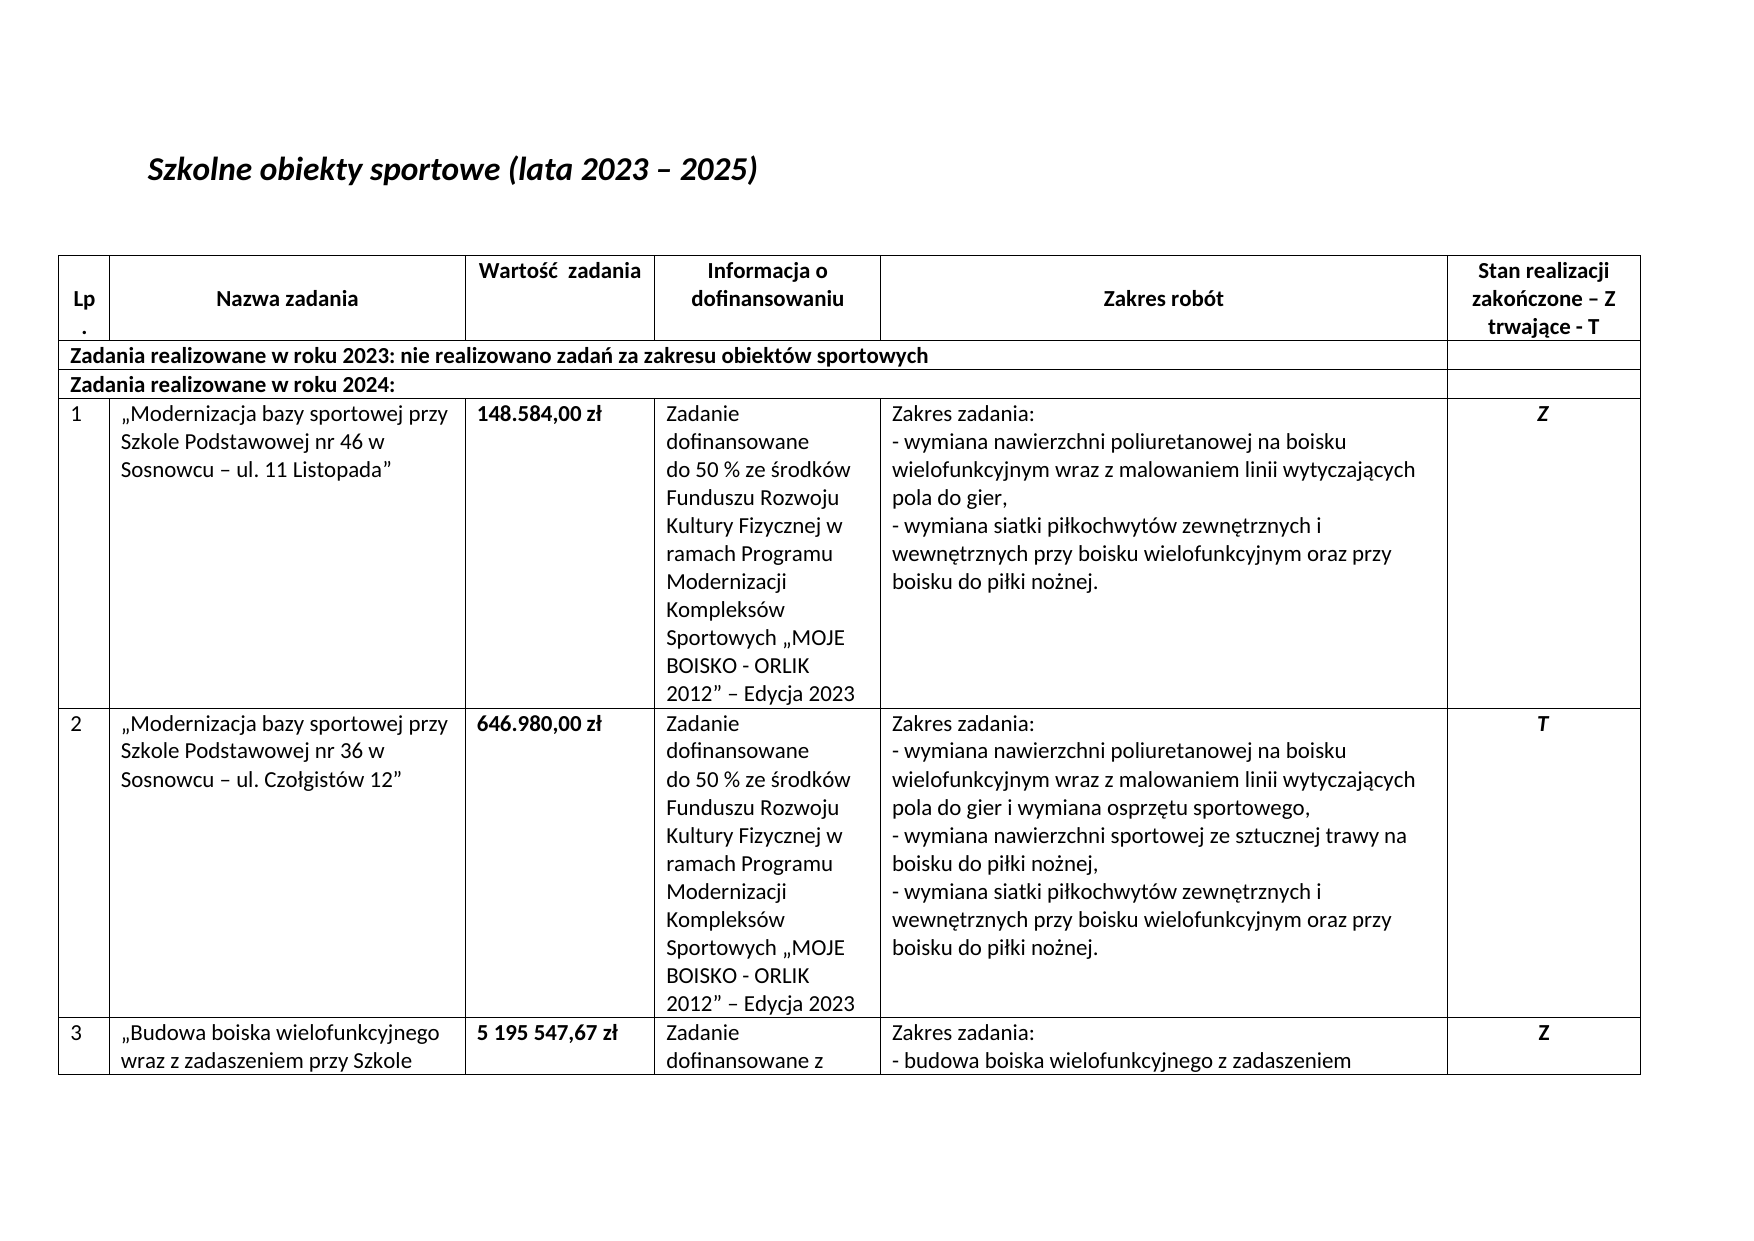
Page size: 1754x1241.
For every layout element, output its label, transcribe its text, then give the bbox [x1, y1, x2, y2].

table_header Wartość zadania [466, 256, 654, 340]
table_cell 5 195 547,67 zł [466, 1018, 654, 1074]
table_cell 148.584,00 zł [466, 399, 654, 708]
table_header Lp. [59, 256, 109, 340]
table_cell „Modernizacja bazy sportowej przy Szkole Podstawowej nr 46 w Sosnowcu – ul. 11 Listopada” [110, 399, 465, 708]
table_cell Zadanie dofinansowane do 50 % ze środków Funduszu Rozwoju Kultury Fizycznej w ramach Programu Modernizacji Kompleksów Sportowych „MOJE BOISKO - ORLIK 2012” – Edycja 2023 [655, 399, 880, 708]
table_cell [1448, 370, 1640, 398]
table_cell Zakres zadania: - wymiana nawierzchni poliuretanowej na boisku wielofunkcyjnym wraz z malowaniem linii wytyczających pola do gier, - wymiana siatki piłkochwytów zewnętrznych i wewnętrznych przy boisku wielofunkcyjnym oraz przy boisku do piłki nożnej. [881, 399, 1447, 708]
table_header Zakres robót [881, 256, 1447, 340]
table_header Informacja o dofinansowaniu [655, 256, 880, 340]
table_cell 1 [59, 399, 109, 708]
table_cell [655, 1018, 880, 1074]
table_cell Zadania realizowane w roku 2023: nie realizowano zadań za zakresu obiektów sportowych [59, 341, 1447, 369]
table_cell Z [1448, 399, 1640, 708]
table_cell Zadanie dofinansowane do 50 % ze środków Funduszu Rozwoju Kultury Fizycznej w ramach Programu Modernizacji Kompleksów Sportowych „MOJE BOISKO - ORLIK 2012” – Edycja 2023 [655, 709, 880, 1017]
table_cell Z [1448, 1018, 1640, 1074]
table_cell T [1448, 709, 1640, 1017]
table_cell 3 [59, 1018, 109, 1074]
table_cell „Modernizacja bazy sportowej przy Szkole Podstawowej nr 36 w Sosnowcu – ul. Czołgistów 12” [110, 709, 465, 1017]
table_cell [1448, 341, 1640, 369]
table_header Nazwa zadania [110, 256, 465, 340]
table_cell Zakres zadania: - wymiana nawierzchni poliuretanowej na boisku wielofunkcyjnym wraz z malowaniem linii wytyczających pola do gier i wymiana osprzętu sportowego, - wymiana nawierzchni sportowej ze sztucznej trawy na boisku do piłki nożnej, - wymiana siatki piłkochwytów zewnętrznych i wewnętrznych przy boisku wielofunkcyjnym oraz przy boisku do piłki nożnej. [881, 709, 1447, 1017]
table_cell 646.980,00 zł [466, 709, 654, 1017]
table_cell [110, 1018, 465, 1074]
table_cell Zadania realizowane w roku 2024: [59, 370, 1447, 398]
table_cell 2 [59, 709, 109, 1017]
table_header Stan realizacji zakończone – Z trwające - T [1448, 256, 1640, 340]
text Szkolne obiekty sportowe (lata 2023 – 2025) [148, 148, 1606, 188]
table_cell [881, 1018, 1447, 1074]
